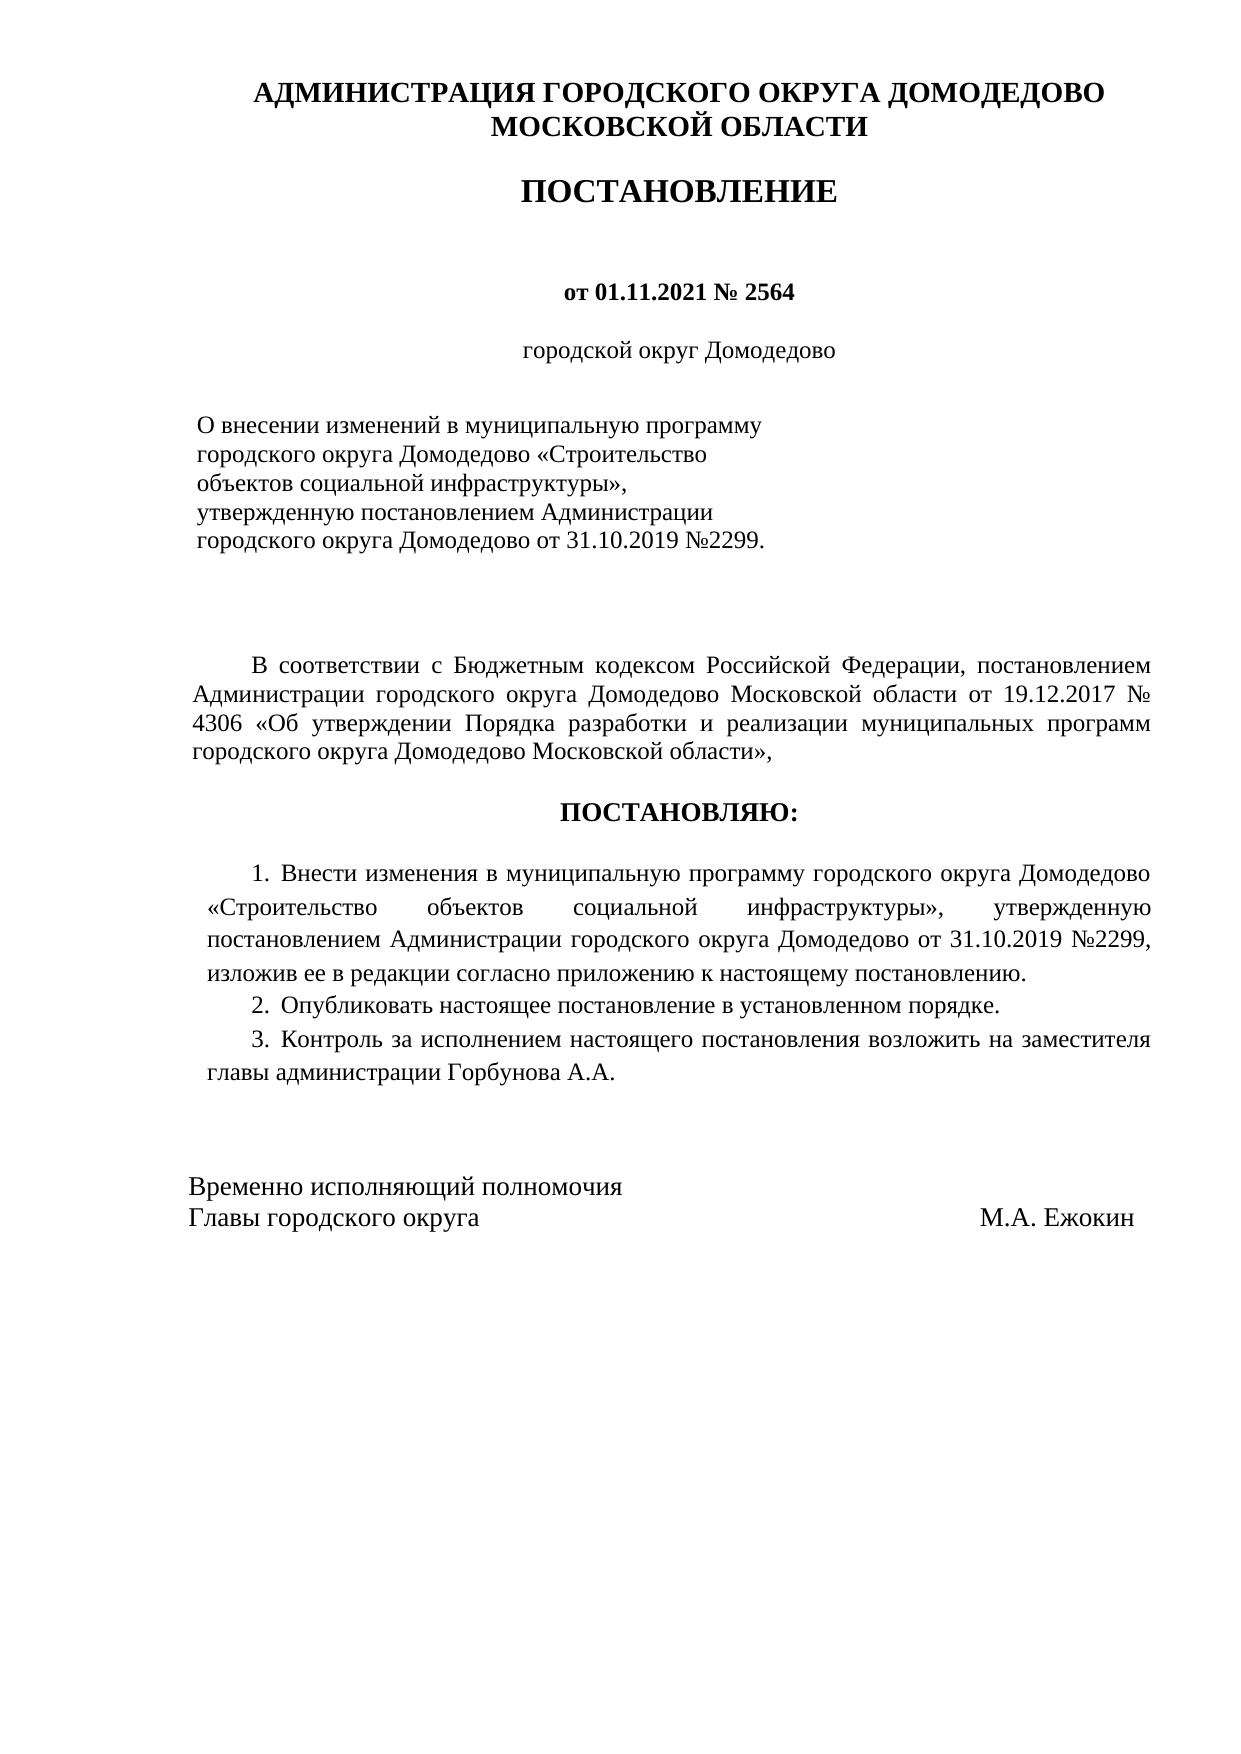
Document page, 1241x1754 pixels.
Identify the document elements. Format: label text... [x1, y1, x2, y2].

text ПОСТАНОВЛЕНИЕ [207, 171, 1152, 209]
text АДМИНИСТРАЦИЯ ГОРОДСКОГО ОКРУГА ДОМОДЕДОВО [207, 75, 1152, 109]
text МОСКОВСКОЙ ОБЛАСТИ [207, 109, 1152, 142]
list Опубликовать настоящее постановление в установленном порядке. [251, 991, 1152, 1019]
text ПОСТАНОВЛЯЮ: [207, 796, 1152, 827]
list Внести изменения в муниципальную программу городского округа Домодедово «Строительство объектов социальной инфраструктуры», утвержденную постановлением Администрации городского округа Домодедово от 31.10.2019 №2299, изложив ее в редакции согласно приложению к настоящему постановлению. [207, 858, 1152, 986]
text городской округ Домодедово [207, 335, 1152, 364]
list Контроль за исполнением настоящего постановления возложить на заместителя главы администрации Горбунова А.А. [207, 1024, 1152, 1085]
text от 01.11.2021 № 2564 [207, 277, 1152, 306]
text В соответствии с Бюджетным кодексом Российской Федерации, постановлением Администрации городского округа Домодедово Московской области от 19.12.2017 № 4306 «Об утверждении Порядка разработки и реализации муниципальных программ городского округа Домодедово Московской области», [192, 650, 1152, 765]
text Главы городского округа М.А. Ежокин [188, 1202, 1152, 1264]
text Временно исполняющий полномочия [188, 1170, 1152, 1202]
